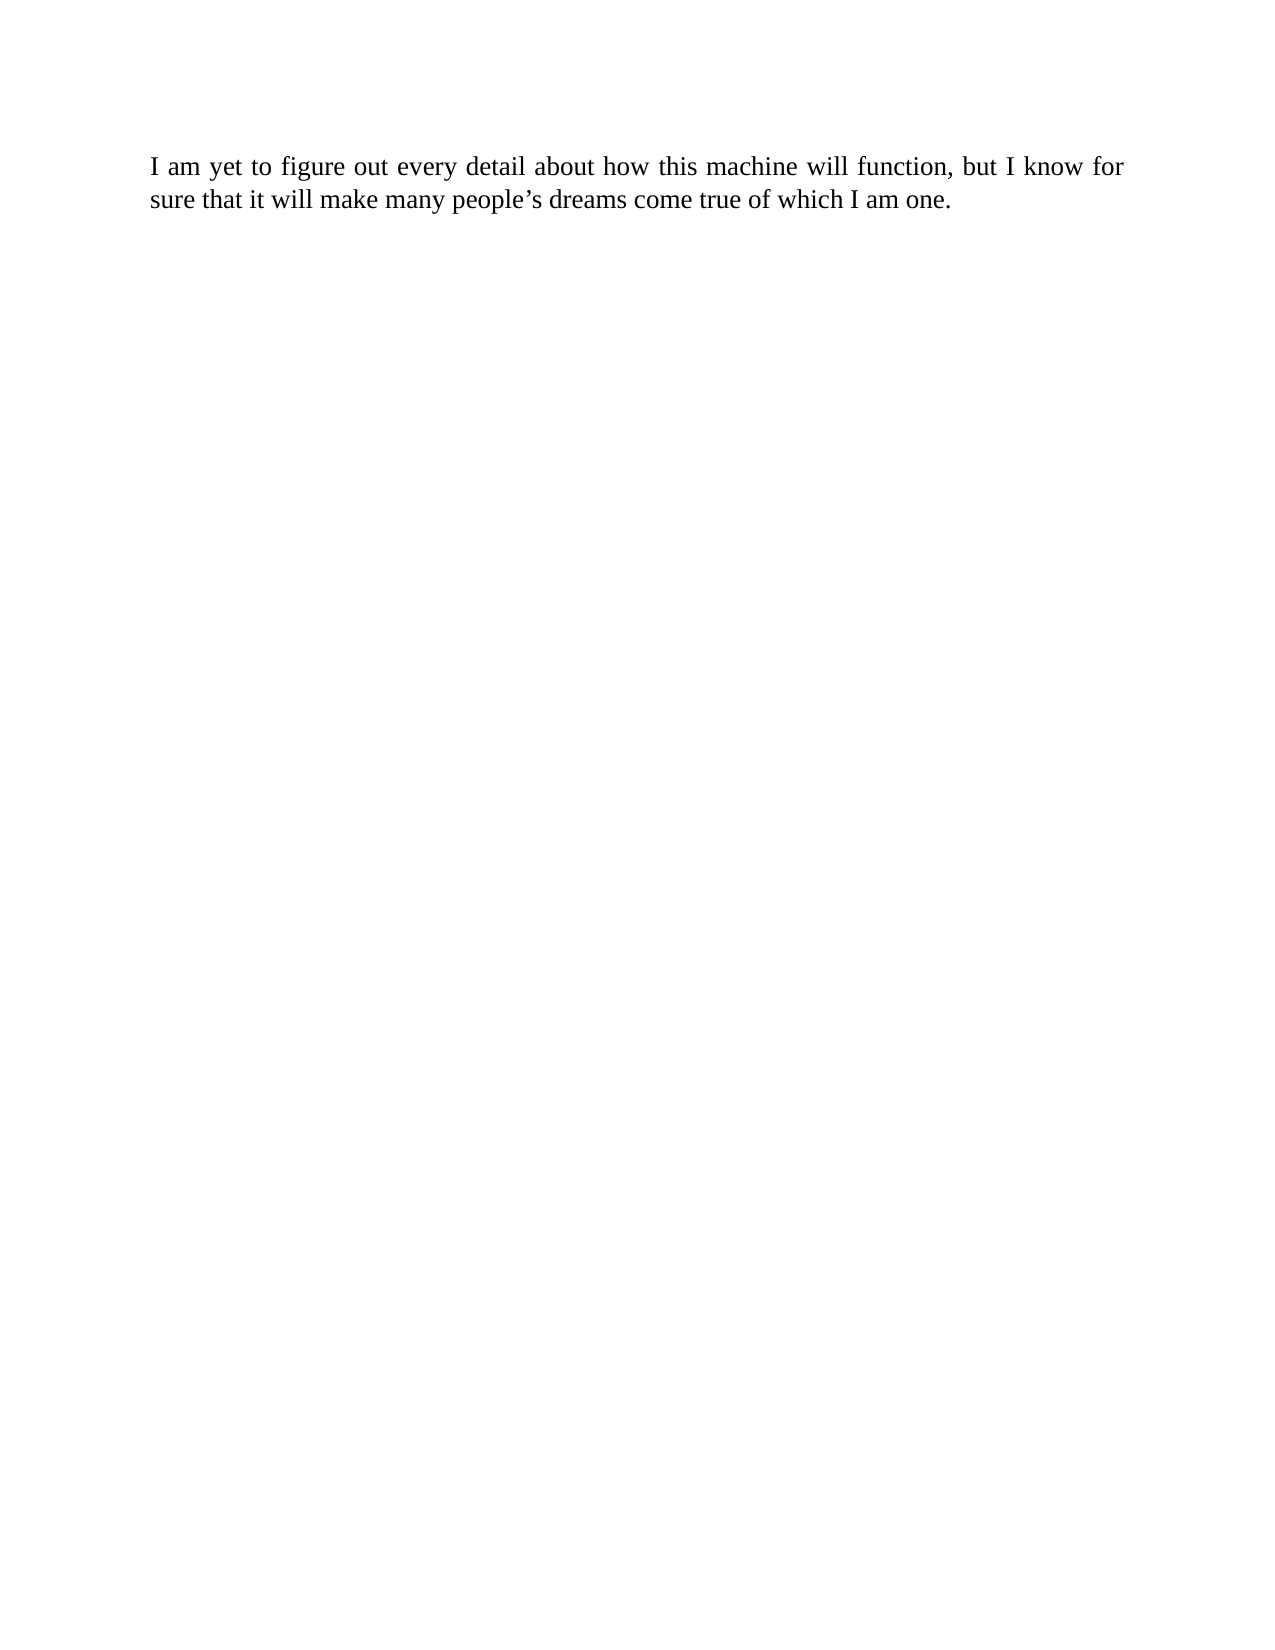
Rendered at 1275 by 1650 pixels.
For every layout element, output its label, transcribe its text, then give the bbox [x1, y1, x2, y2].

text I am yet to figure out every detail about how this machine will function, but I know for sure that it will make many people’s dreams come true of which I am one. [150, 150, 1125, 215]
